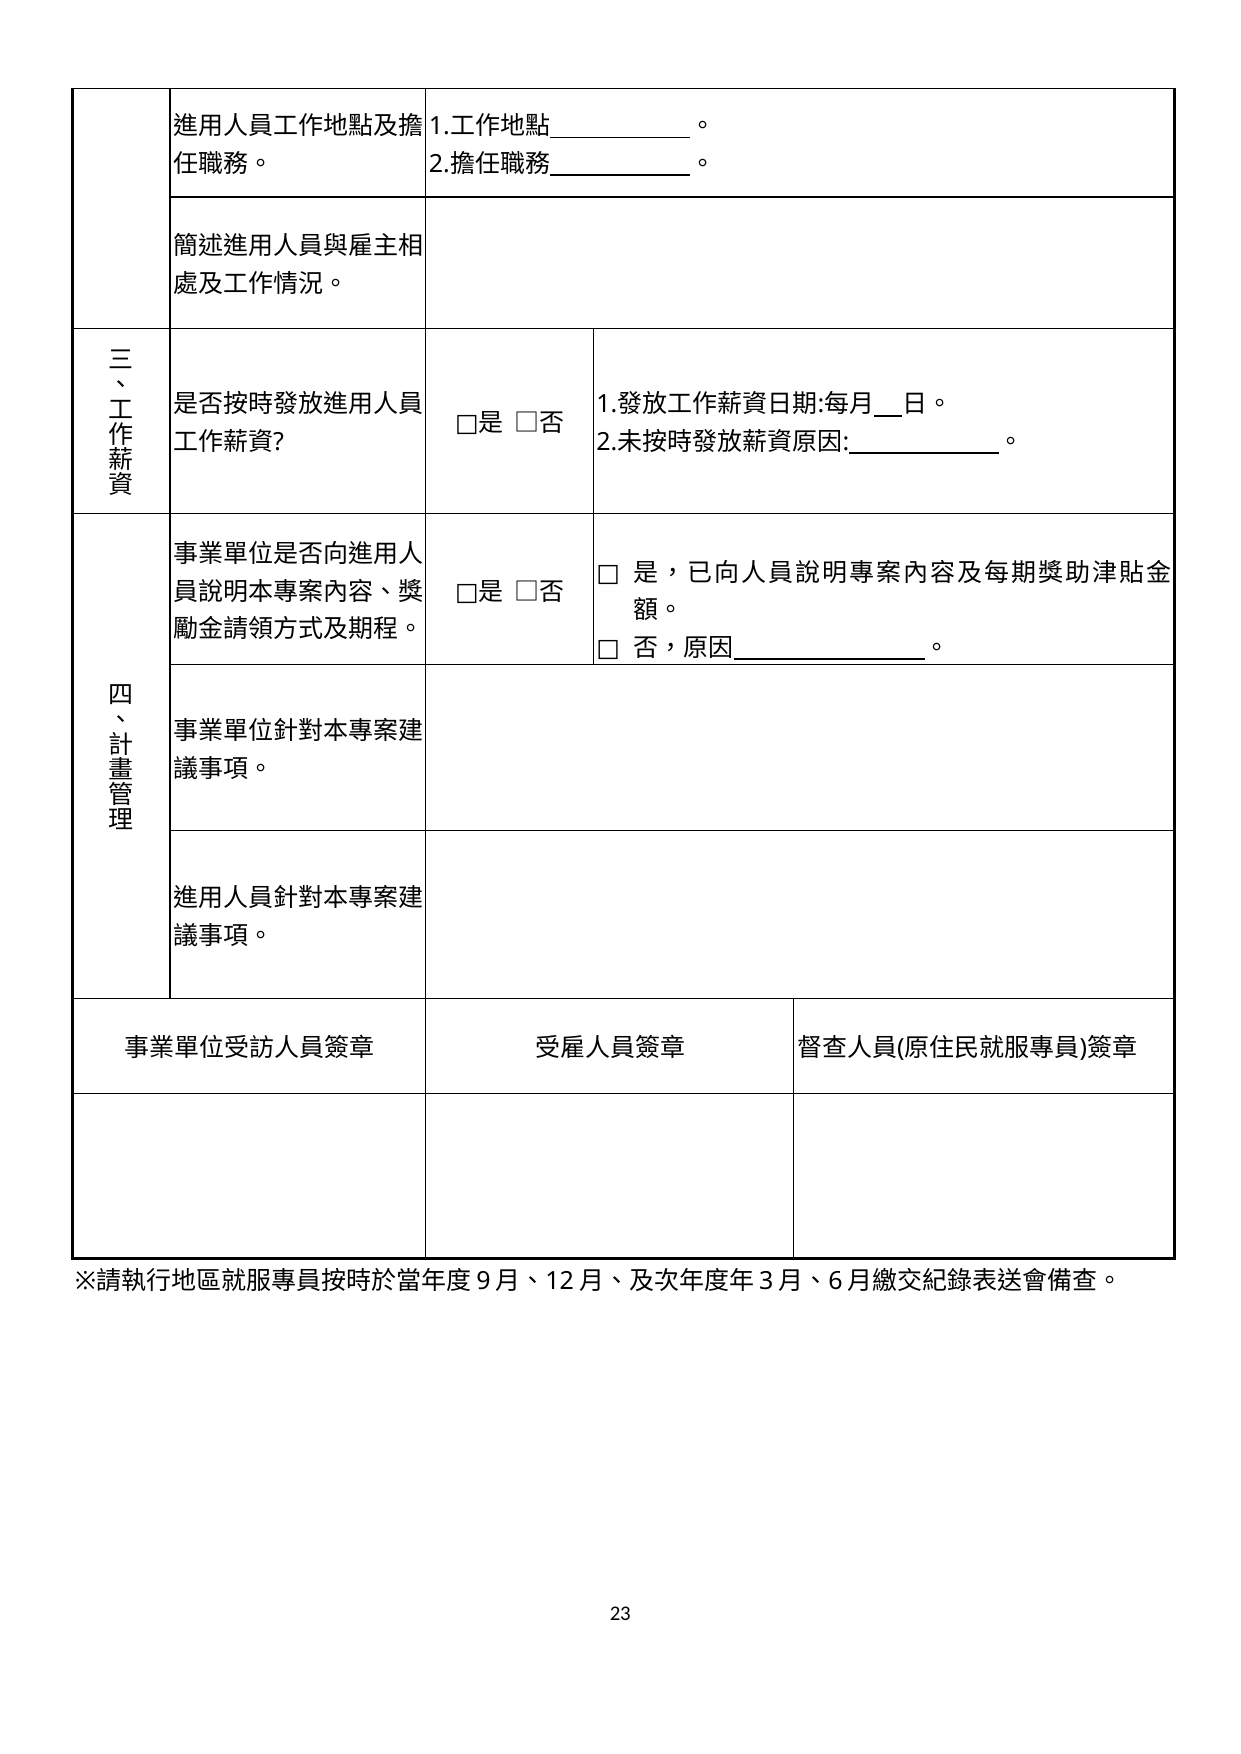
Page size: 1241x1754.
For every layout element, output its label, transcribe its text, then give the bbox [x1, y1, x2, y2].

table_cell 事業單位是否向進用人員說明本專案內容、獎勵金請領方式及期程。 [171, 514, 425, 664]
table_cell 簡述進用人員與雇主相處及工作情況。 [171, 198, 425, 327]
text ※請執行地區就服專員按時於當年度9月、12月、及次年度年3月、6月繳交紀錄表送會備查。 [75, 1260, 1165, 1297]
table_cell 進用人員針對本專案建議事項。 [171, 831, 425, 998]
table_cell 事業單位受訪人員簽章 [74, 999, 425, 1093]
table_cell □是 □否 [426, 329, 593, 513]
table_cell 1.工作地點 。 2.擔任職務 。 [426, 89, 1173, 196]
table_cell □是 □否 [426, 514, 593, 664]
table_cell 受雇人員簽章 [426, 999, 793, 1093]
table_cell 是，已向人員說明專案內容及每期獎助津貼金額。 否，原因 。 [594, 514, 1173, 664]
table_cell 是否按時發放進用人員工作薪資? [171, 329, 425, 513]
table_cell [74, 1094, 425, 1257]
table_cell [426, 1094, 793, 1257]
table_cell [794, 1094, 1173, 1257]
table_cell 四、計畫管理 [74, 514, 169, 998]
table_cell 1.發放工作薪資日期:每月 日。 2.未按時發放薪資原因: 。 [594, 329, 1173, 513]
table_cell [426, 831, 1173, 998]
table_cell 三、工作薪資 [74, 329, 169, 513]
table_cell 督查人員(原住民就服專員)簽章 [794, 999, 1173, 1093]
table_cell [426, 665, 1173, 830]
table_cell 進用人員工作地點及擔任職務。 [171, 89, 425, 196]
table_cell [426, 198, 1173, 327]
table_cell 事業單位針對本專案建議事項。 [171, 665, 425, 830]
